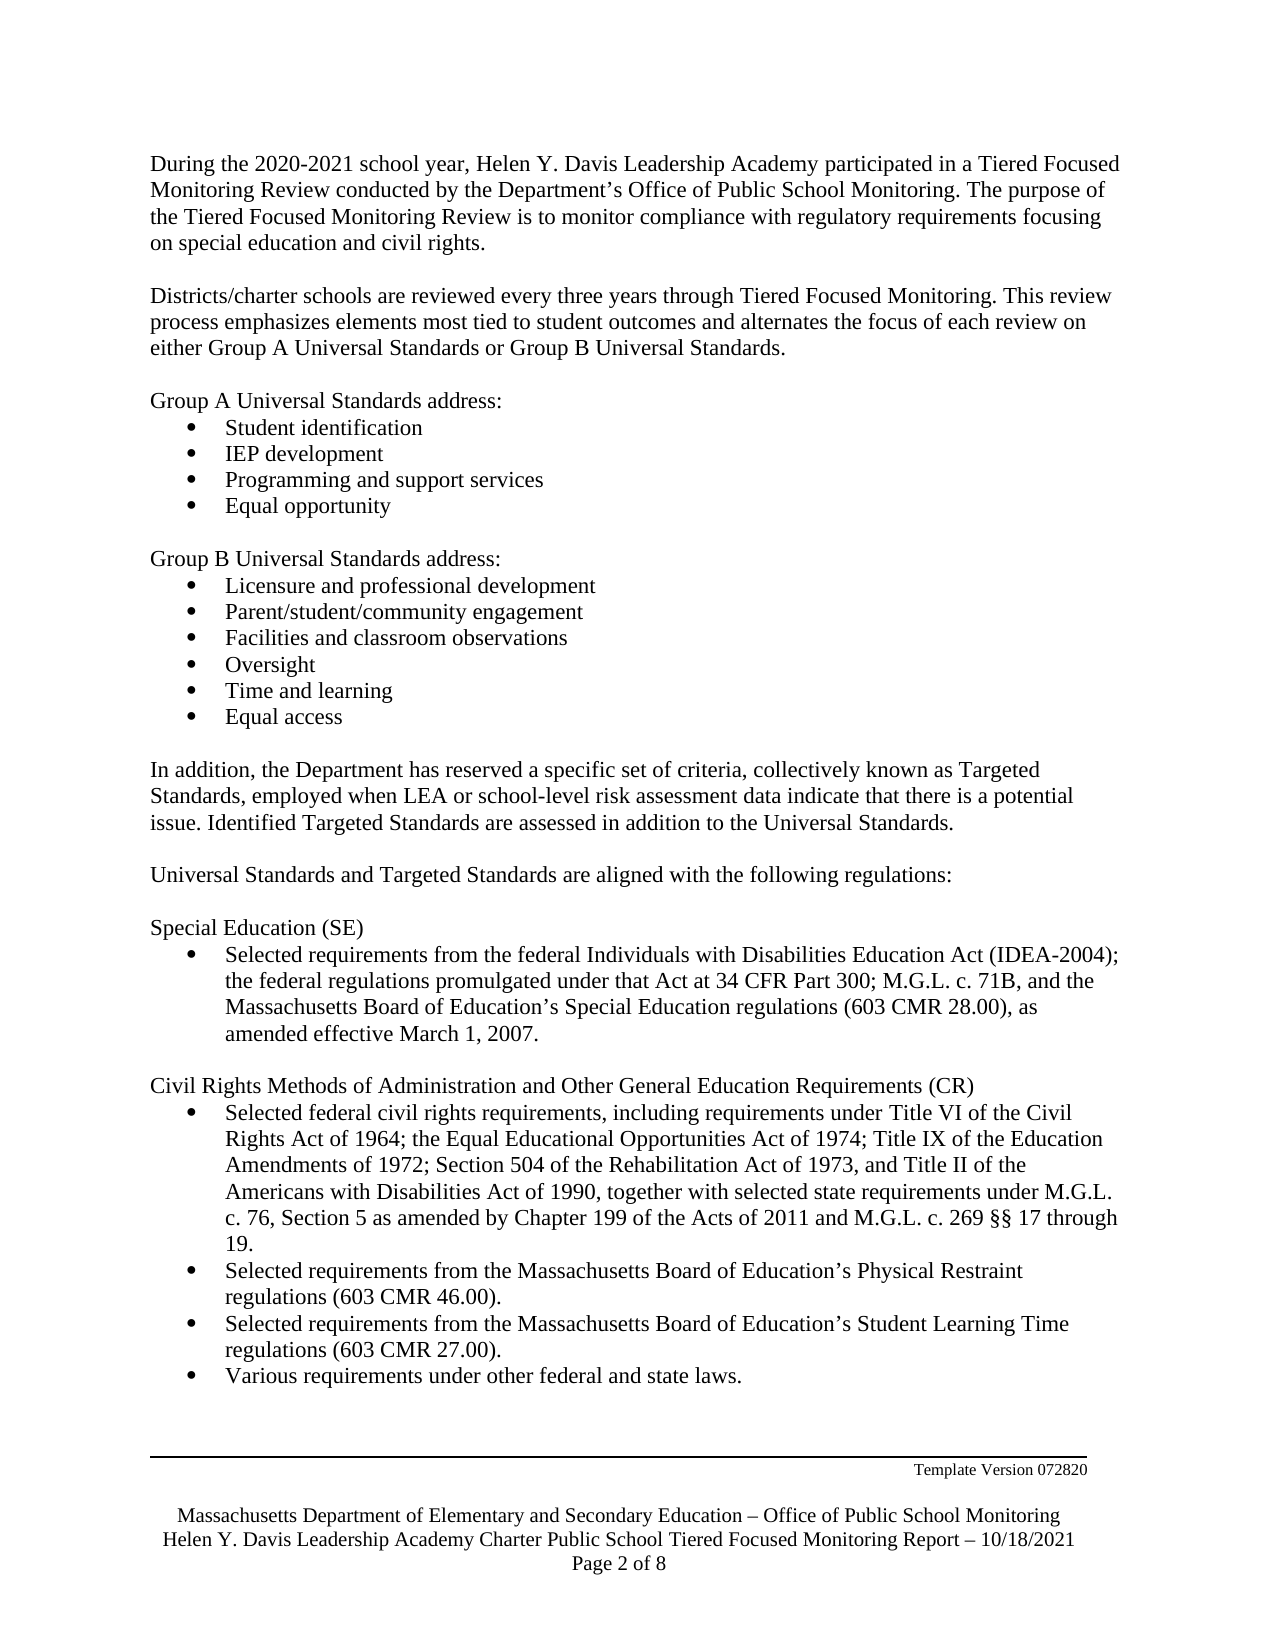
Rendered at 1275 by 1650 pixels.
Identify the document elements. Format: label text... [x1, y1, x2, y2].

list Selected federal civil rights requirements, including requirements under Title VI of the Civil Rights Act of 1964; the Equal Educational Opportunities Act of 1974; Title IX of the Education Amendments of 1972; Section 504 of the Rehabilitation Act of 1973, and Title II of the Americans with Disabilities Act of 1990, together with selected state requirements under M.G.L. c. 76, Section 5 as amended by Chapter 199 of the Acts of 2011 and M.G.L. c. 269 §§ 17 through 19. [187, 1099, 1125, 1257]
text Universal Standards and Targeted Standards are aligned with the following regulations: [150, 862, 1125, 888]
list Student identification [187, 413, 1125, 440]
text Group A Universal Standards address: [150, 387, 1125, 413]
list Various requirements under other federal and state laws. [187, 1362, 1125, 1389]
text During the 2020-2021 school year, Helen Y. Davis Leadership Academy participated in a Tiered Focused Monitoring Review conducted by the Department’s Office of Public School Monitoring. The purpose of the Tiered Focused Monitoring Review is to monitor compliance with regulatory requirements focusing on special education and civil rights. [150, 150, 1125, 255]
list Selected requirements from the Massachusetts Board of Education’s Student Learning Time regulations (603 CMR 27.00). [187, 1309, 1125, 1362]
list Equal opportunity [187, 493, 1125, 519]
list Facilities and classroom observations [187, 624, 1125, 651]
list Licensure and professional development [187, 572, 1125, 598]
text In addition, the Department has reserved a specific set of criteria, collectively known as Targeted Standards, employed when LEA or school-level risk assessment data indicate that there is a potential issue. Identified Targeted Standards are assessed in addition to the Universal Standards. [150, 756, 1125, 835]
list Time and learning [187, 677, 1125, 703]
list Programming and support services [187, 466, 1125, 493]
list Selected requirements from the federal Individuals with Disabilities Education Act (IDEA-2004); the federal regulations promulgated under that Act at 34 CFR Part 300; M.G.L. c. 71B, and the Massachusetts Board of Education’s Special Education regulations (603 CMR 28.00), as amended effective March 1, 2007. [187, 941, 1125, 1046]
text Group B Universal Standards address: [150, 545, 1125, 572]
text Civil Rights Methods of Administration and Other General Education Requirements (CR) [150, 1072, 1125, 1099]
text Special Education (SE) [150, 914, 1125, 941]
list IEP development [187, 440, 1125, 466]
list Selected requirements from the Massachusetts Board of Education’s Physical Restraint regulations (603 CMR 46.00). [187, 1257, 1125, 1309]
list Oversight [187, 651, 1125, 677]
list Equal access [187, 703, 1125, 730]
list Parent/student/community engagement [187, 598, 1125, 624]
text Districts/charter schools are reviewed every three years through Tiered Focused Monitoring. This review process emphasizes elements most tied to student outcomes and alternates the focus of each review on either Group A Universal Standards or Group B Universal Standards. [150, 282, 1125, 361]
